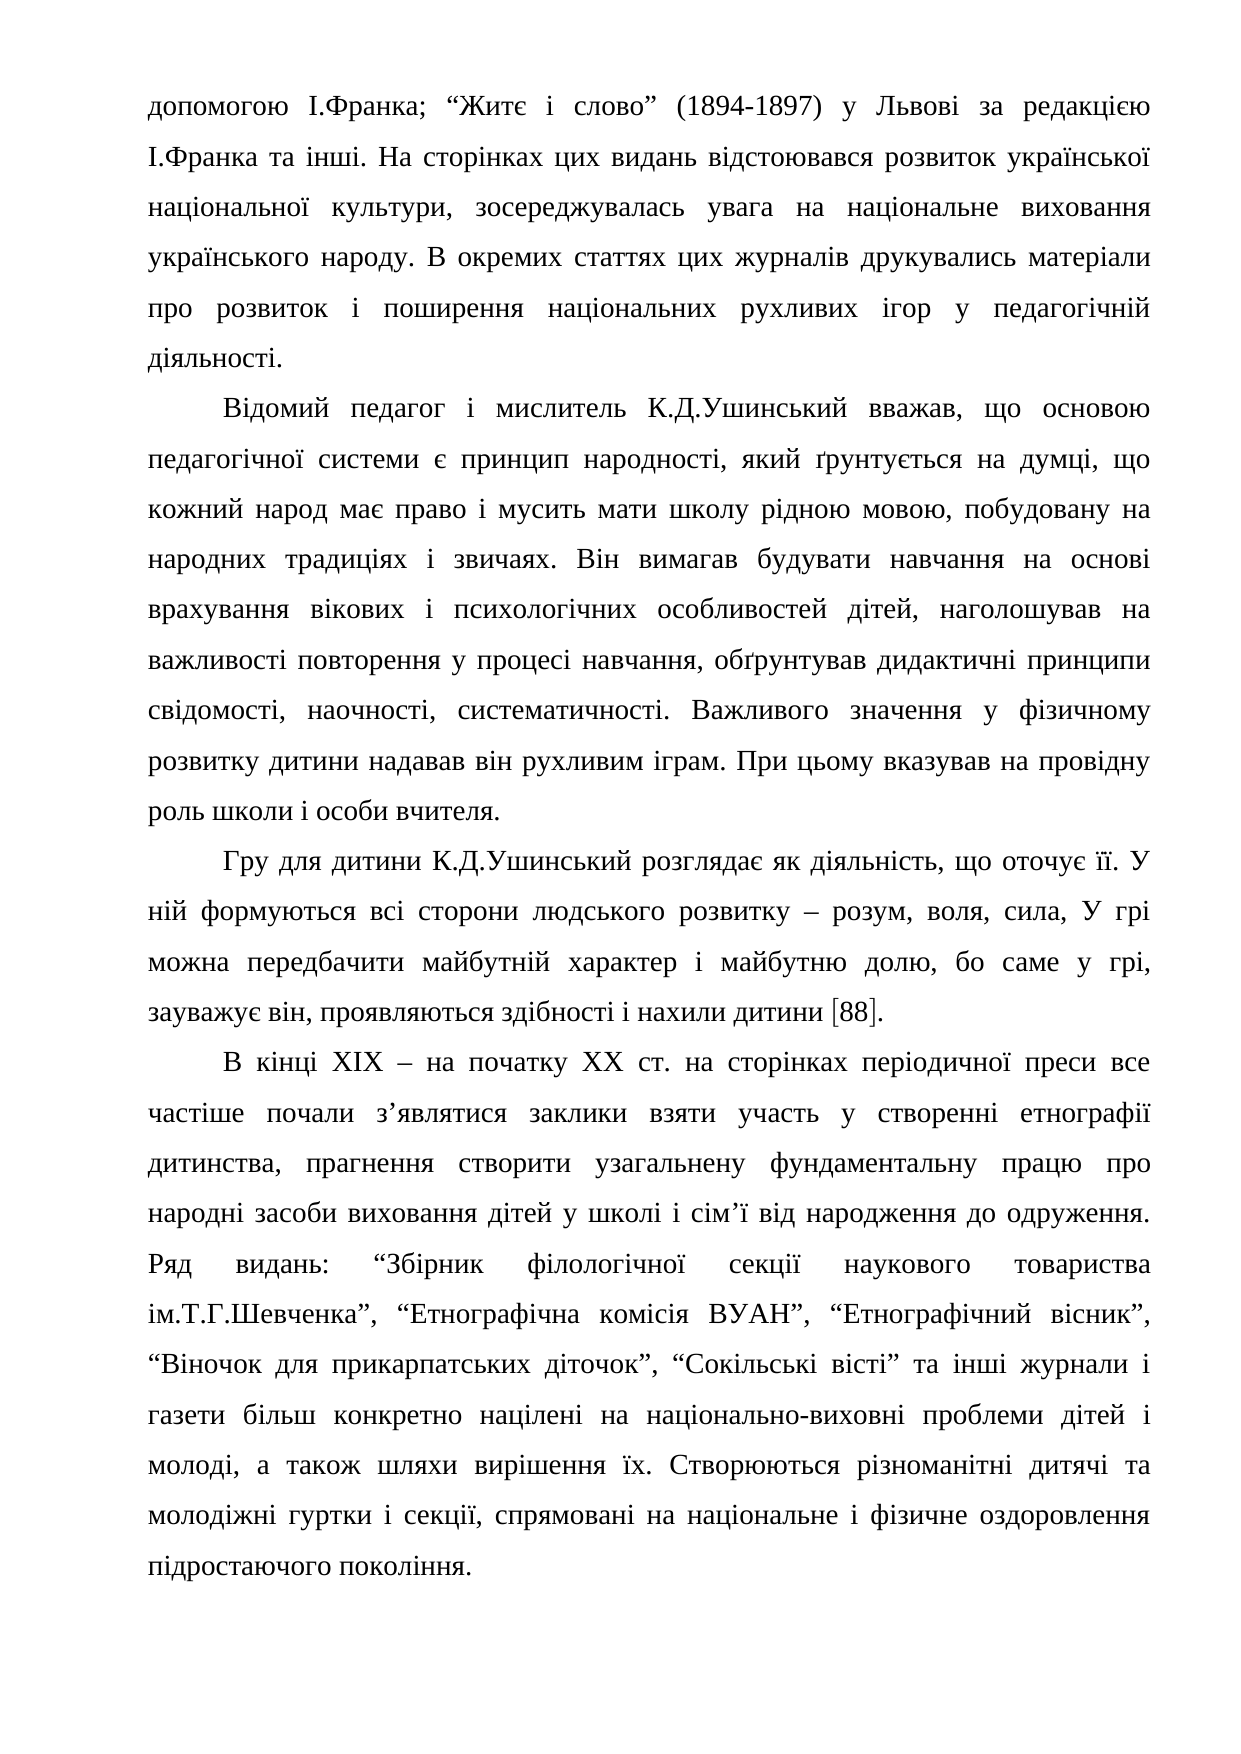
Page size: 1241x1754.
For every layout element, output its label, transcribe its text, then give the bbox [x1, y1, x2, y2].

text В кінці ХІХ – на початку ХХ ст. на сторінках періодичної преси все частіше почали з’являтися заклики взяти участь у створенні етнографії дитинства, прагнення створити узагальнену фундаментальну працю про народні засоби виховання дітей у школі і сім’ї від народження до одруження. Ряд видань: “Збірник філологічної секції наукового товариства ім.Т.Г.Шевченка”, “Етнографічна комісія ВУАН”, “Етнографічний вісник”, “Віночок для прикарпатських діточок”, “Сокільські вісті” та інші журнали і газети більш конкретно націлені на національно-виховні проблеми дітей і молоді, а також шляхи вирішення їх. Створюються різноманітні дитячі та молодіжні гуртки і секції, спрямовані на національне і фізичне оздоровлення підростаючого покоління. [148, 1044, 1152, 1581]
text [148, 88, 1152, 374]
text Гру для дитини К.Д.Ушинський розглядає як діяльність, що оточує її. У ній формуються всі сторони людського розвитку – розум, воля, сила, У грі можна передбачити майбутній характер і майбутню долю, бо саме у грі, зауважує він, проявляються здібності і нахили дитини 88. [148, 843, 1152, 1028]
text Відомий педагог і мислитель К.Д.Ушинський вважав, що основою педагогічної системи є принцип народності, який ґрунтується на думці, що кожний народ має право і мусить мати школу рідною мовою, побудовану на народних традиціях і звичаях. Він вимагав будувати навчання на основі врахування вікових і психологічних особливостей дітей, наголошував на важливості повторення у процесі навчання, обґрунтував дидактичні принципи свідомості, наочності, систематичності. Важливого значення у фізичному розвитку дитини надавав він рухливим іграм. При цьому вказував на провідну роль школи і особи вчителя. [148, 390, 1152, 826]
